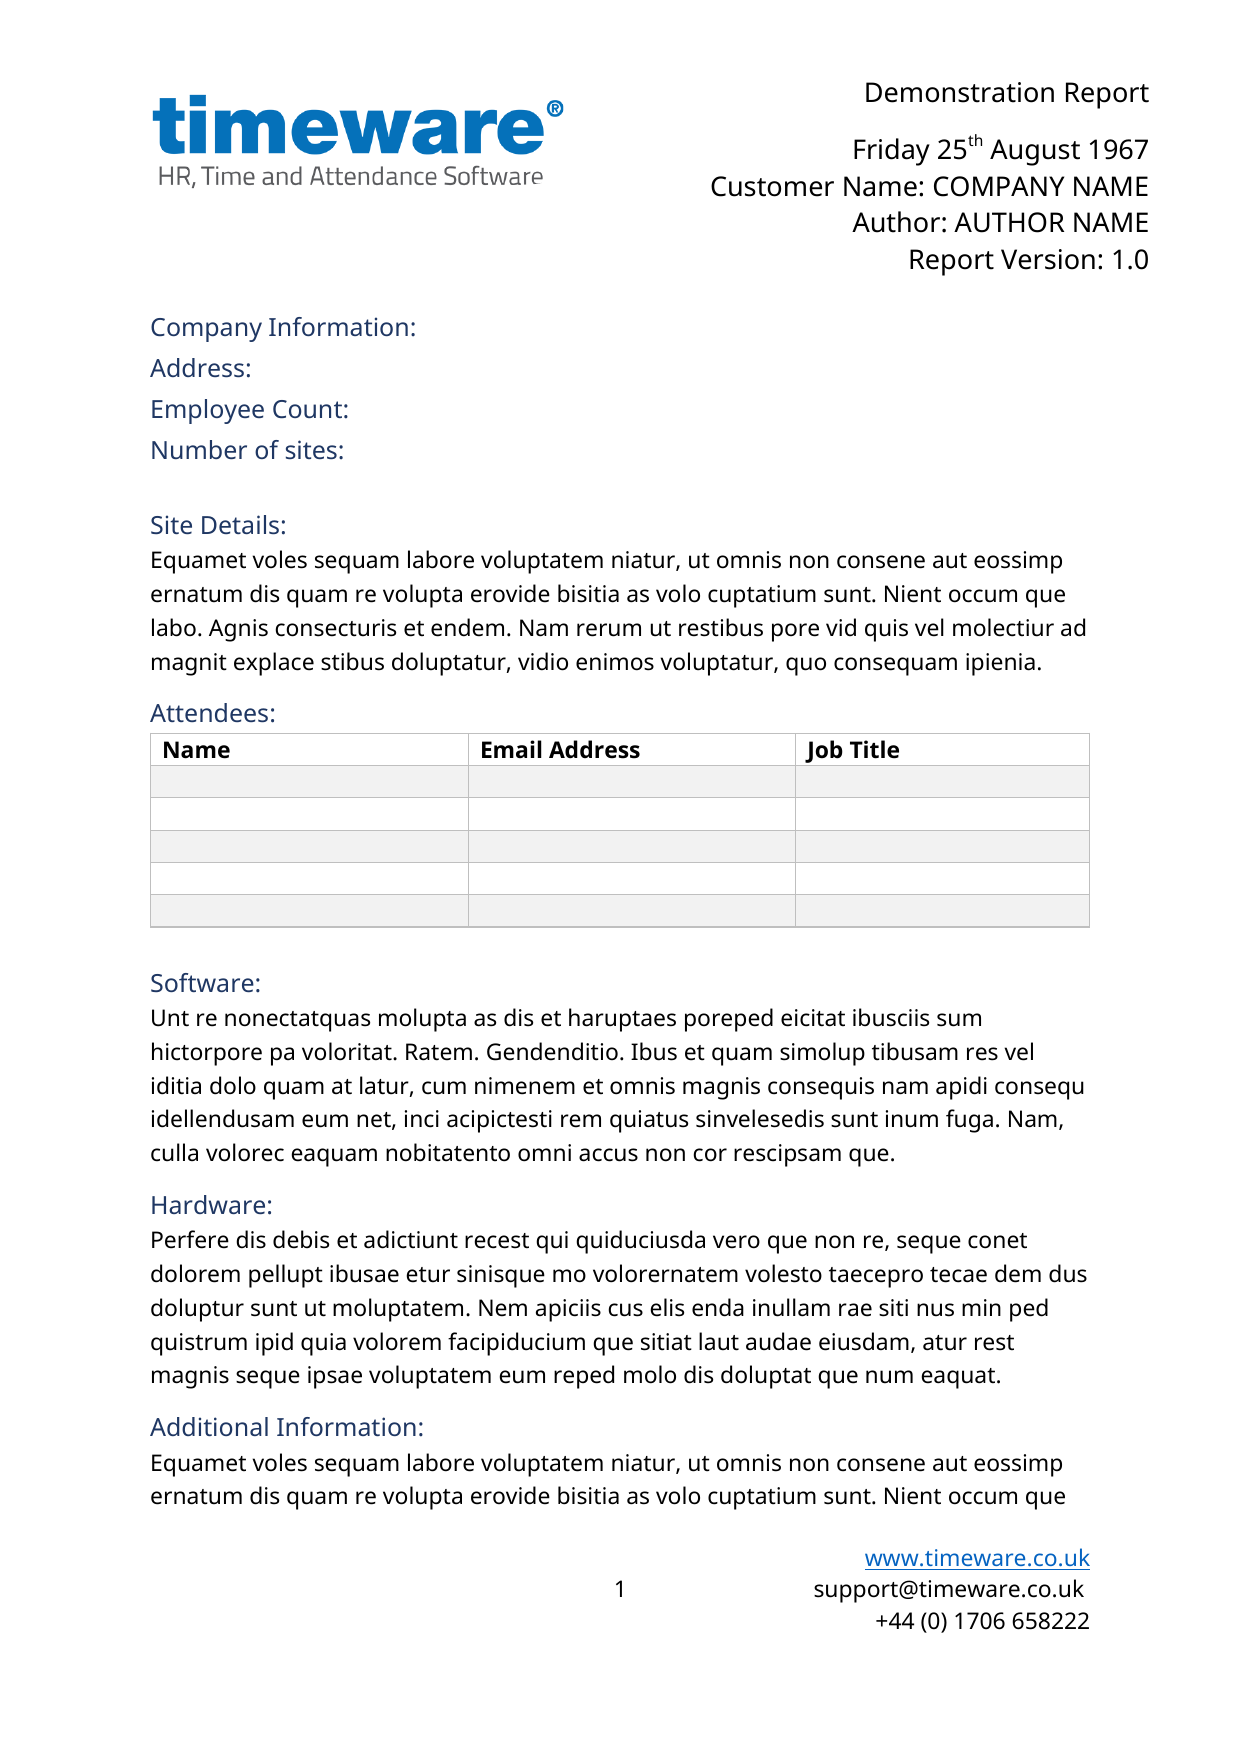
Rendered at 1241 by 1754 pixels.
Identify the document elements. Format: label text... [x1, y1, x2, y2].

table_cell [469, 895, 795, 926]
picture [146, 84, 572, 191]
table_cell [469, 863, 795, 894]
table_cell [796, 895, 1089, 926]
table_cell [796, 863, 1089, 894]
table_cell [796, 766, 1089, 797]
table_cell [469, 798, 795, 829]
table_cell [151, 895, 468, 926]
text Equamet voles sequam labore voluptatem niatur, ut omnis non consene aut eossimp ernatum dis quam re volupta erovide bisitia as volo cuptatium sunt. Nient occum que labo. Agnis consecturis et endem. Nam rerum ut restibus pore vid quis vel molectiur ad magnit explace stibus doluptatur, vidio enimos voluptatur, quo consequam ipienia. [150, 544, 1090, 677]
subtitle Additional Information: [150, 1410, 1090, 1444]
table_cell [469, 766, 795, 797]
subtitle Hardware: [150, 1187, 1090, 1222]
subtitle Number of sites: [150, 433, 1090, 467]
table_header Name [151, 734, 468, 765]
table_cell [796, 798, 1089, 829]
subtitle Software: [150, 965, 1090, 999]
subtitle Company Information: [150, 310, 1090, 344]
table_cell [151, 798, 468, 829]
table_cell [151, 863, 468, 894]
table_header Email Address [469, 734, 795, 765]
subtitle Address: [150, 351, 1090, 385]
table_header Job Title [796, 734, 1089, 765]
text Perfere dis debis et adictiunt recest qui quiduciusda vero que non re, seque conet dolorem pellupt ibusae etur sinisque mo volorernatem volesto taecepro tecae dem dus doluptur sunt ut moluptatem. Nem apiciis cus elis enda inullam rae siti nus min ped quistrum ipid quia volorem facipiducium que sitiat laut audae eiusdam, atur rest magnis seque ipsae voluptatem eum reped molo dis doluptat que num eaquat. [150, 1224, 1090, 1391]
table_cell [151, 766, 468, 797]
subtitle Site Details: [150, 507, 1090, 541]
text Unt re nonectatquas molupta as dis et haruptaes poreped eicitat ibusciis sum hictorpore pa voloritat. Ratem. Gendenditio. Ibus et quam simolup tibusam res vel iditia dolo quam at latur, cum nimenem et omnis magnis consequis nam apidi consequ idellendusam eum net, inci acipictesti rem quiatus sinvelesedis sunt inum fuga. Nam, culla volorec eaquam nobitatento omni accus non cor rescipsam que. [150, 1002, 1090, 1168]
subtitle Attendees: [150, 696, 1090, 730]
table_cell [796, 831, 1089, 862]
table_cell [151, 831, 468, 862]
table_cell [469, 831, 795, 862]
subtitle Employee Count: [150, 392, 1090, 426]
